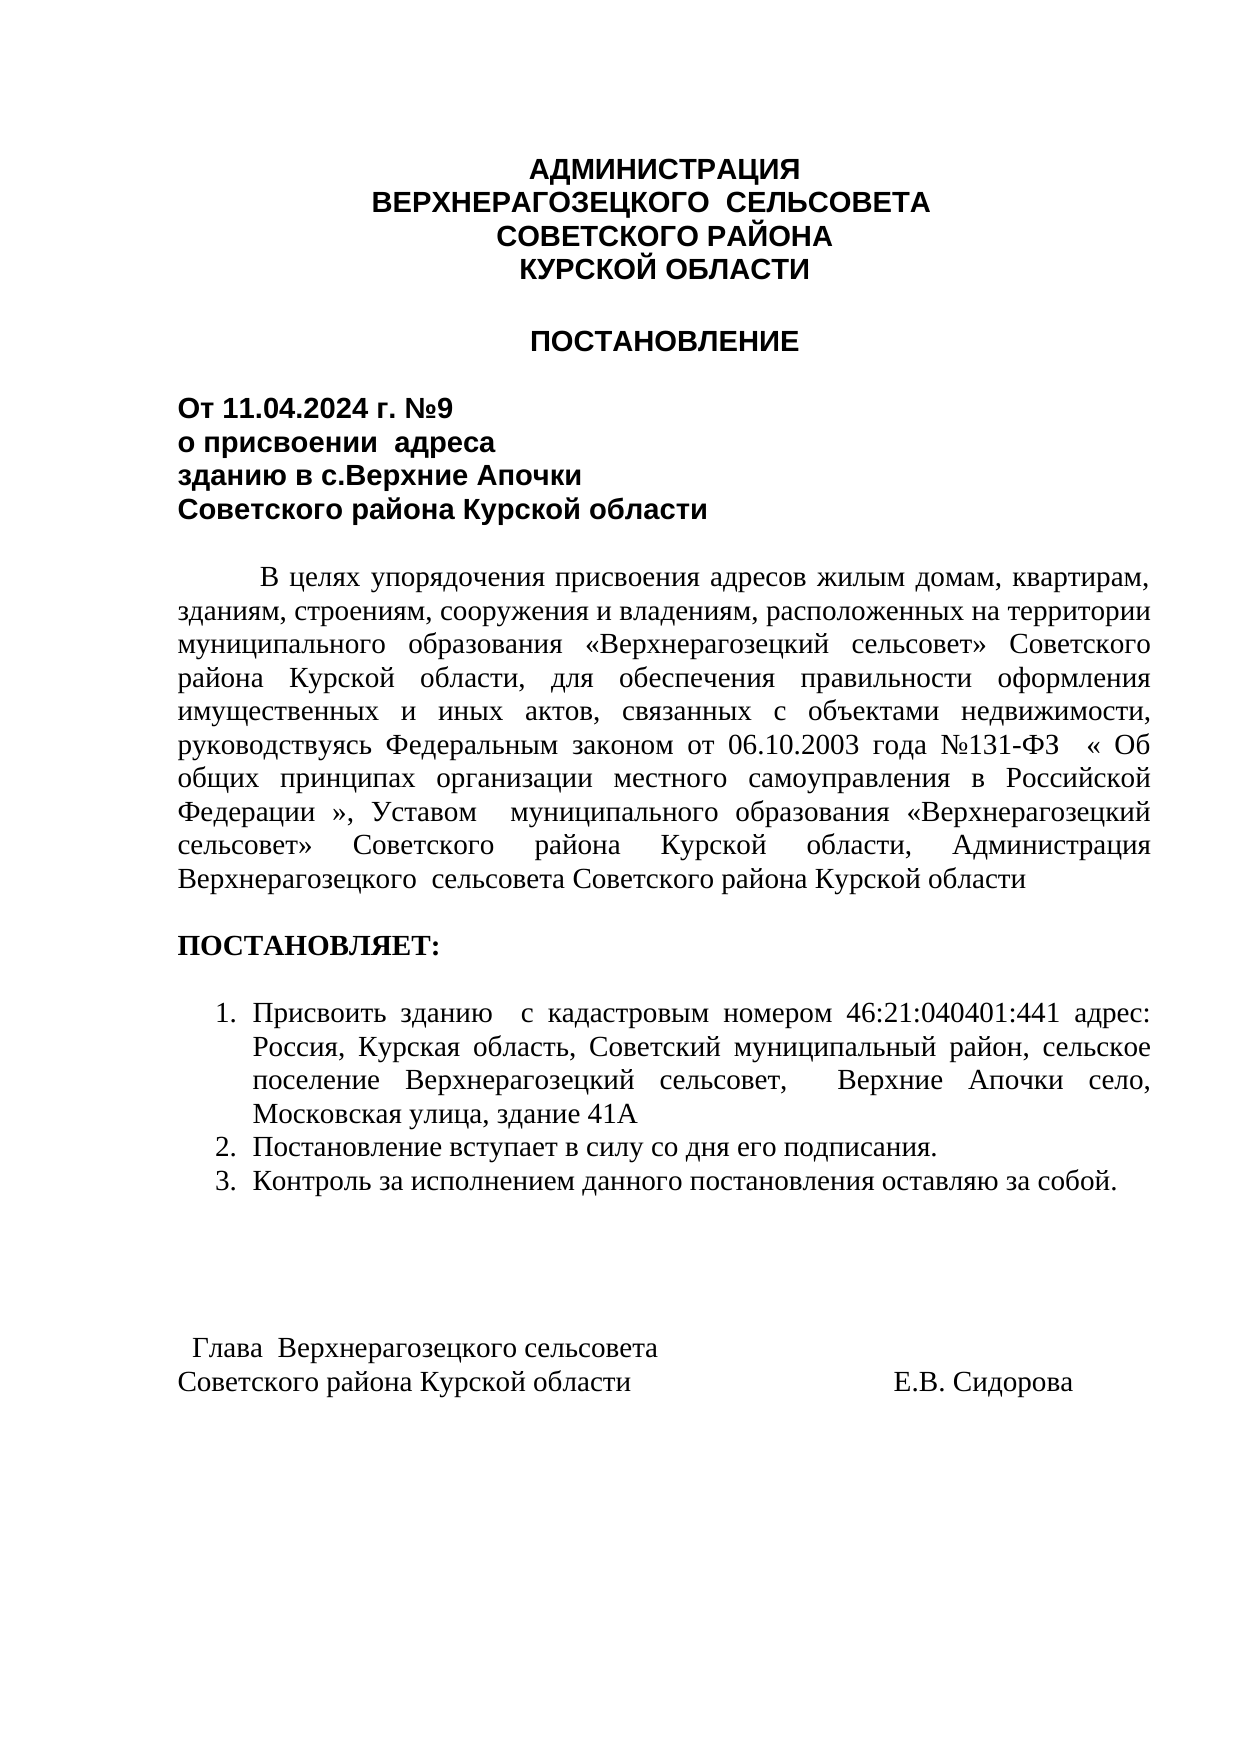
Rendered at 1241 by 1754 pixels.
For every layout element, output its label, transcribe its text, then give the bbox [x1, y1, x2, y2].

text КУРСКОЙ ОБЛАСТИ [177, 252, 1152, 286]
text Советского района Курской области [177, 492, 1152, 526]
text ПОСТАНОВЛЯЕТ: [177, 928, 1152, 962]
text В целях упорядочения присвоения адресов жилым домам, квартирам, зданиям, строениям, сооружения и владениям, расположенных на территории муниципального образования «Верхнерагозецкий сельсовет» Советского района Курской области, для обеспечения правильности оформления имущественных и иных актов, связанных с объектами недвижимости, руководствуясь Федеральным законом от 06.10.2003 года №131-ФЗ « Об общих принципах организации местного самоуправления в Российской Федерации », Уставом муниципального образования «Верхнерагозецкий сельсовет» Советского района Курской области, Администрация Верхнерагозецкого сельсовета Советского района Курской области [177, 559, 1152, 894]
text ПОСТАНОВЛЕНИЕ [177, 324, 1152, 358]
text ВЕРХНЕРАГОЗЕЦКОГО СЕЛЬСОВЕТА [177, 185, 1152, 219]
list Глава Верхнерагозецкого сельсовета [177, 1331, 1152, 1364]
list Постановление вступает в силу со дня его подписания. [215, 1129, 1152, 1163]
text зданию в с.Верхние Апочки [177, 458, 1152, 492]
text СОВЕТСКОГО РАЙОНА [177, 219, 1152, 252]
list Присвоить зданию с кадастровым номером 46:21:040401:441 адрес: Россия, Курская область, Советский муниципальный район, сельское поселение Верхнерагозецкий сельсовет, Верхние Апочки село, Московская улица, здание 41А [215, 995, 1152, 1129]
list Советского района Курской области Е.В. Сидорова [177, 1364, 1152, 1398]
text о присвоении адреса [177, 425, 1152, 458]
text АДМИНИСТРАЦИЯ [177, 152, 1152, 185]
list Контроль за исполнением данного постановления оставляю за собой. [215, 1163, 1152, 1196]
text От 11.04.2024 г. №9 [177, 391, 1152, 425]
